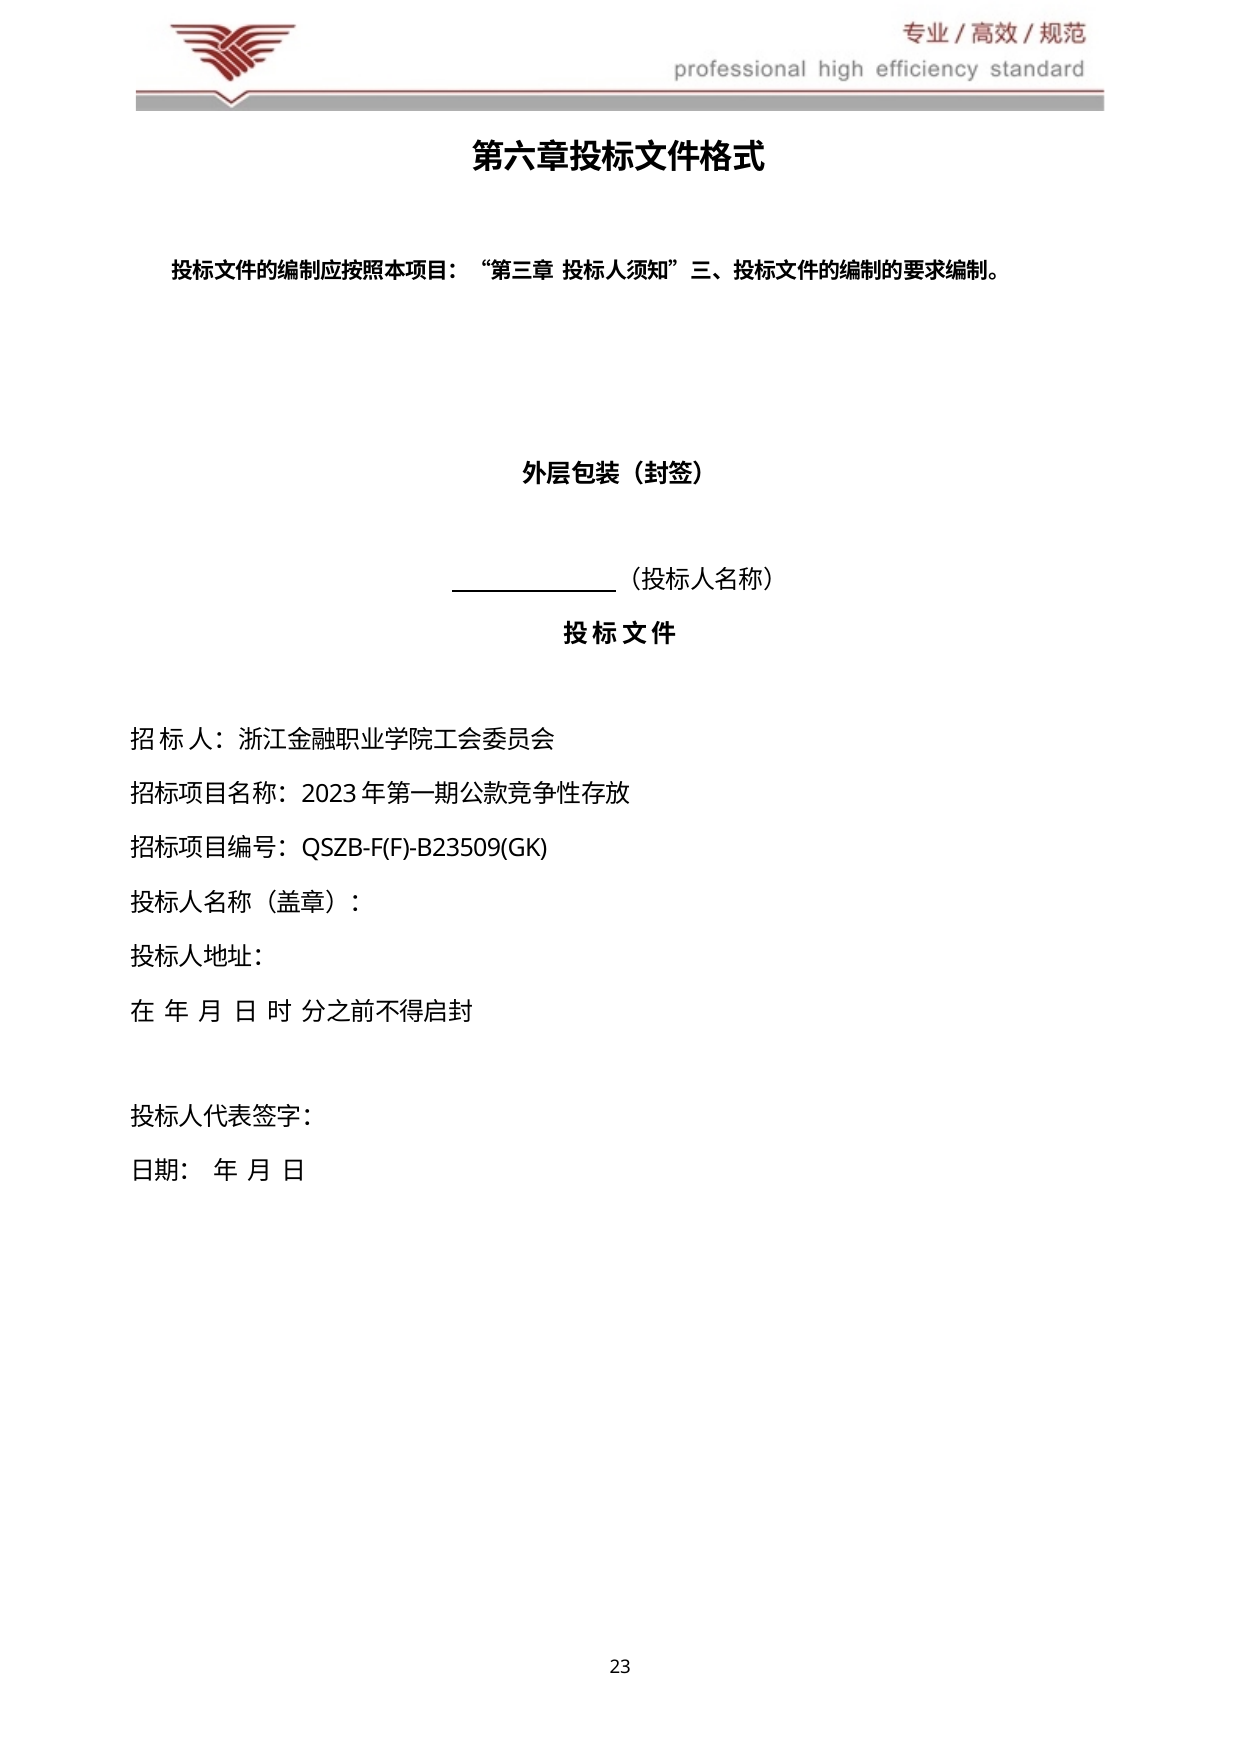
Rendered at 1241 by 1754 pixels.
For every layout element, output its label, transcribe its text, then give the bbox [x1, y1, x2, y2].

picture [135, 0, 1105, 111]
text 外层包装（封签） [130, 454, 1110, 490]
text 投标文件的编制应按照本项目：“第三章 投标人须知”三、投标文件的编制的要求编制。 [130, 253, 1110, 285]
text 招标项目名称：2023年第一期公款竞争性存放 [130, 773, 1110, 810]
text 在 年 月 日 时 分之前不得启封 [130, 991, 1110, 1027]
text 日期： 年 月 日 [130, 1151, 1110, 1187]
text （投标人名称） [130, 559, 1110, 596]
text 招标项目编号：QSZB-F(F)-B23509(GK) [130, 828, 1110, 864]
text 投标人名称（盖章）： [130, 882, 1110, 918]
text 投 标 文 件 [130, 614, 1110, 650]
text 投标人地址： [130, 937, 1110, 973]
text 投标人代表签字： [130, 1096, 1110, 1133]
text 招 标 人：浙江金融职业学院工会委员会 [130, 719, 1110, 755]
text 第六章投标文件格式 [130, 130, 1107, 178]
